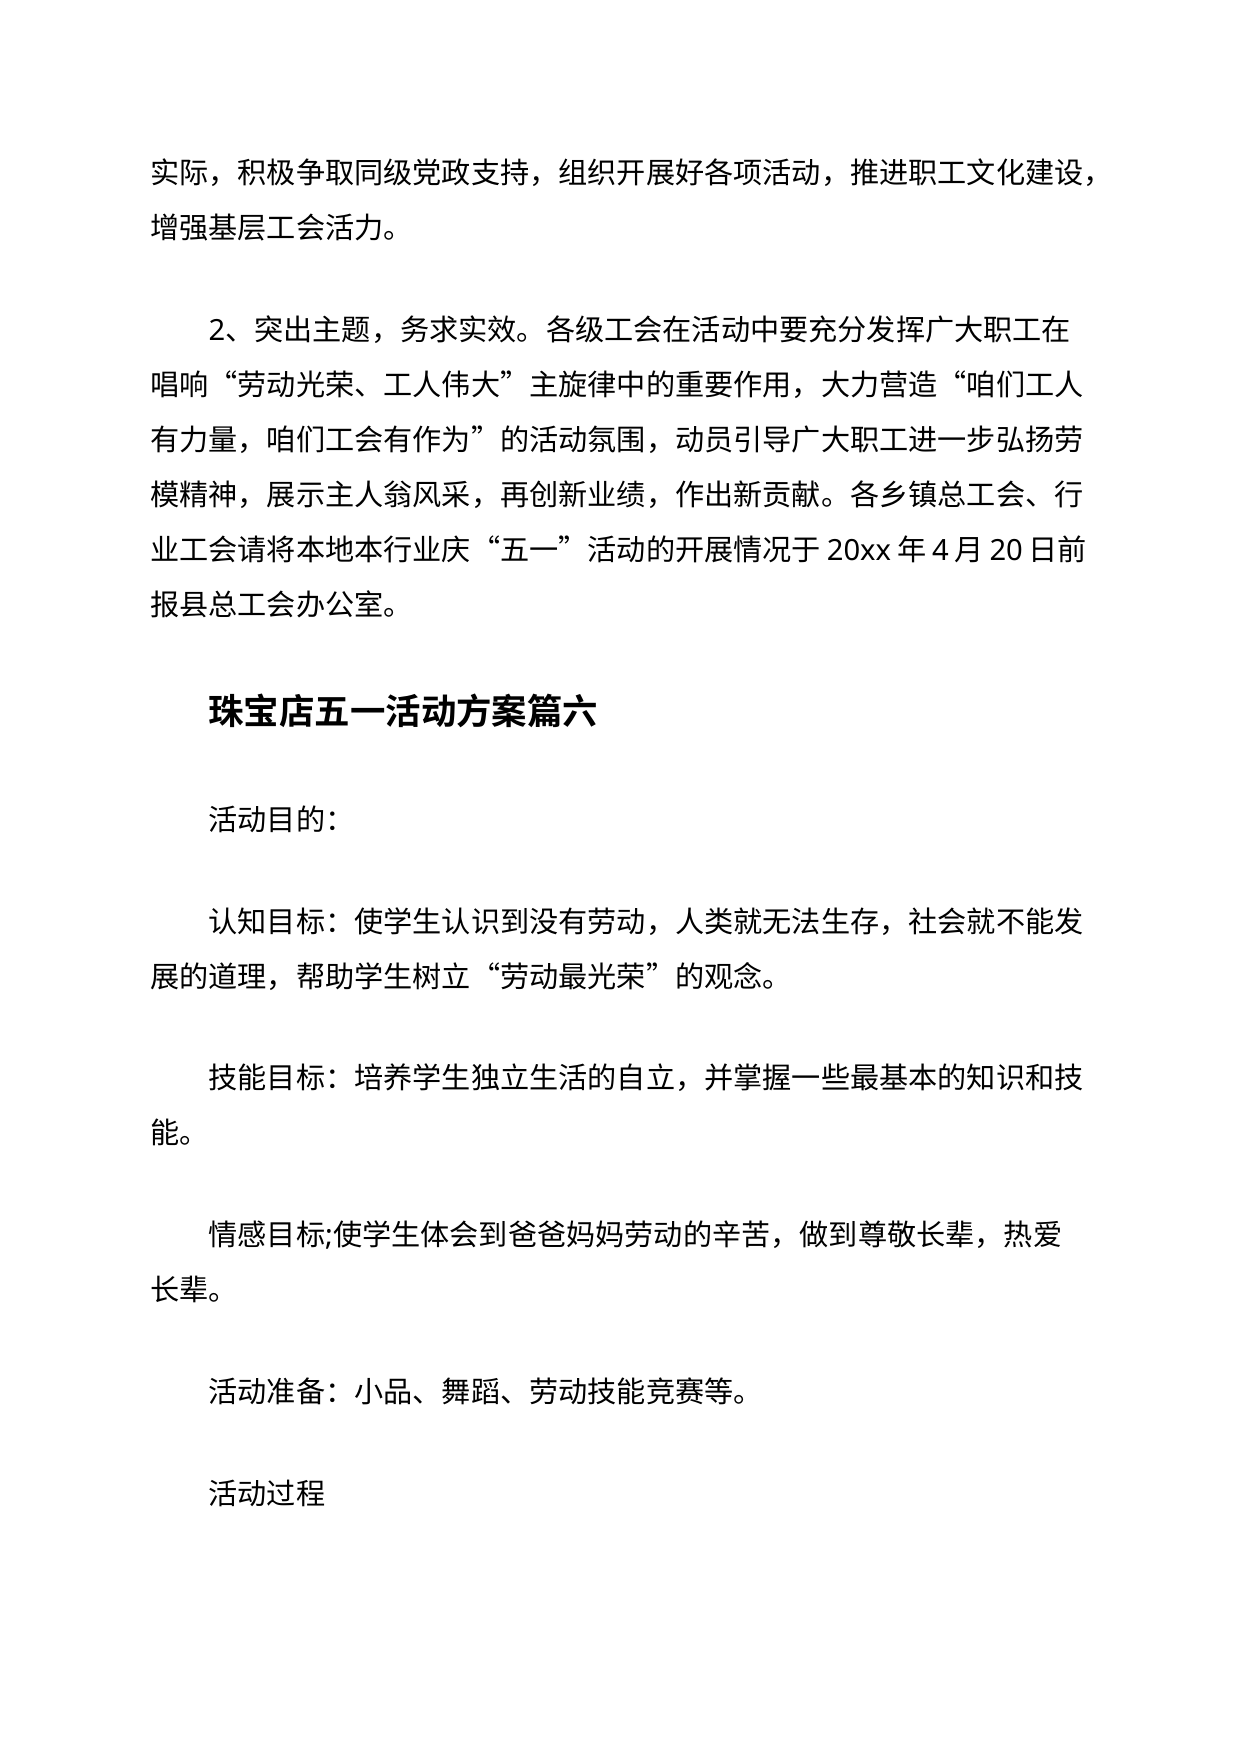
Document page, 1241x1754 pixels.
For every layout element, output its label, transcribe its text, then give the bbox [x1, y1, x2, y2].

text 技能目标：培养学生独立生活的自立，并掌握一些最基本的知识和技能。 [150, 1055, 1090, 1152]
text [150, 150, 1090, 247]
text 活动准备：小品、舞蹈、劳动技能竞赛等。 [150, 1368, 1090, 1411]
text 活动过程 [150, 1470, 1090, 1512]
text 2、突出主题，务求实效。各级工会在活动中要充分发挥广大职工在唱响“劳动光荣、工人伟大”主旋律中的重要作用，大力营造“咱们工人有力量，咱们工会有作为”的活动氛围，动员引导广大职工进一步弘扬劳模精神，展示主人翁风采，再创新业绩，作出新贡献。各乡镇总工会、行业工会请将本地本行业庆“五一”活动的开展情况于20xx年4月20日前报县总工会办公室。 [150, 307, 1090, 624]
text 情感目标;使学生体会到爸爸妈妈劳动的辛苦，做到尊敬长辈，热爱长辈。 [150, 1212, 1090, 1309]
text 珠宝店五一活动方案篇六 [150, 683, 1090, 734]
text 活动目的： [150, 797, 1090, 839]
text 认知目标：使学生认识到没有劳动，人类就无法生存，社会就不能发展的道理，帮助学生树立“劳动最光荣”的观念。 [150, 898, 1090, 996]
